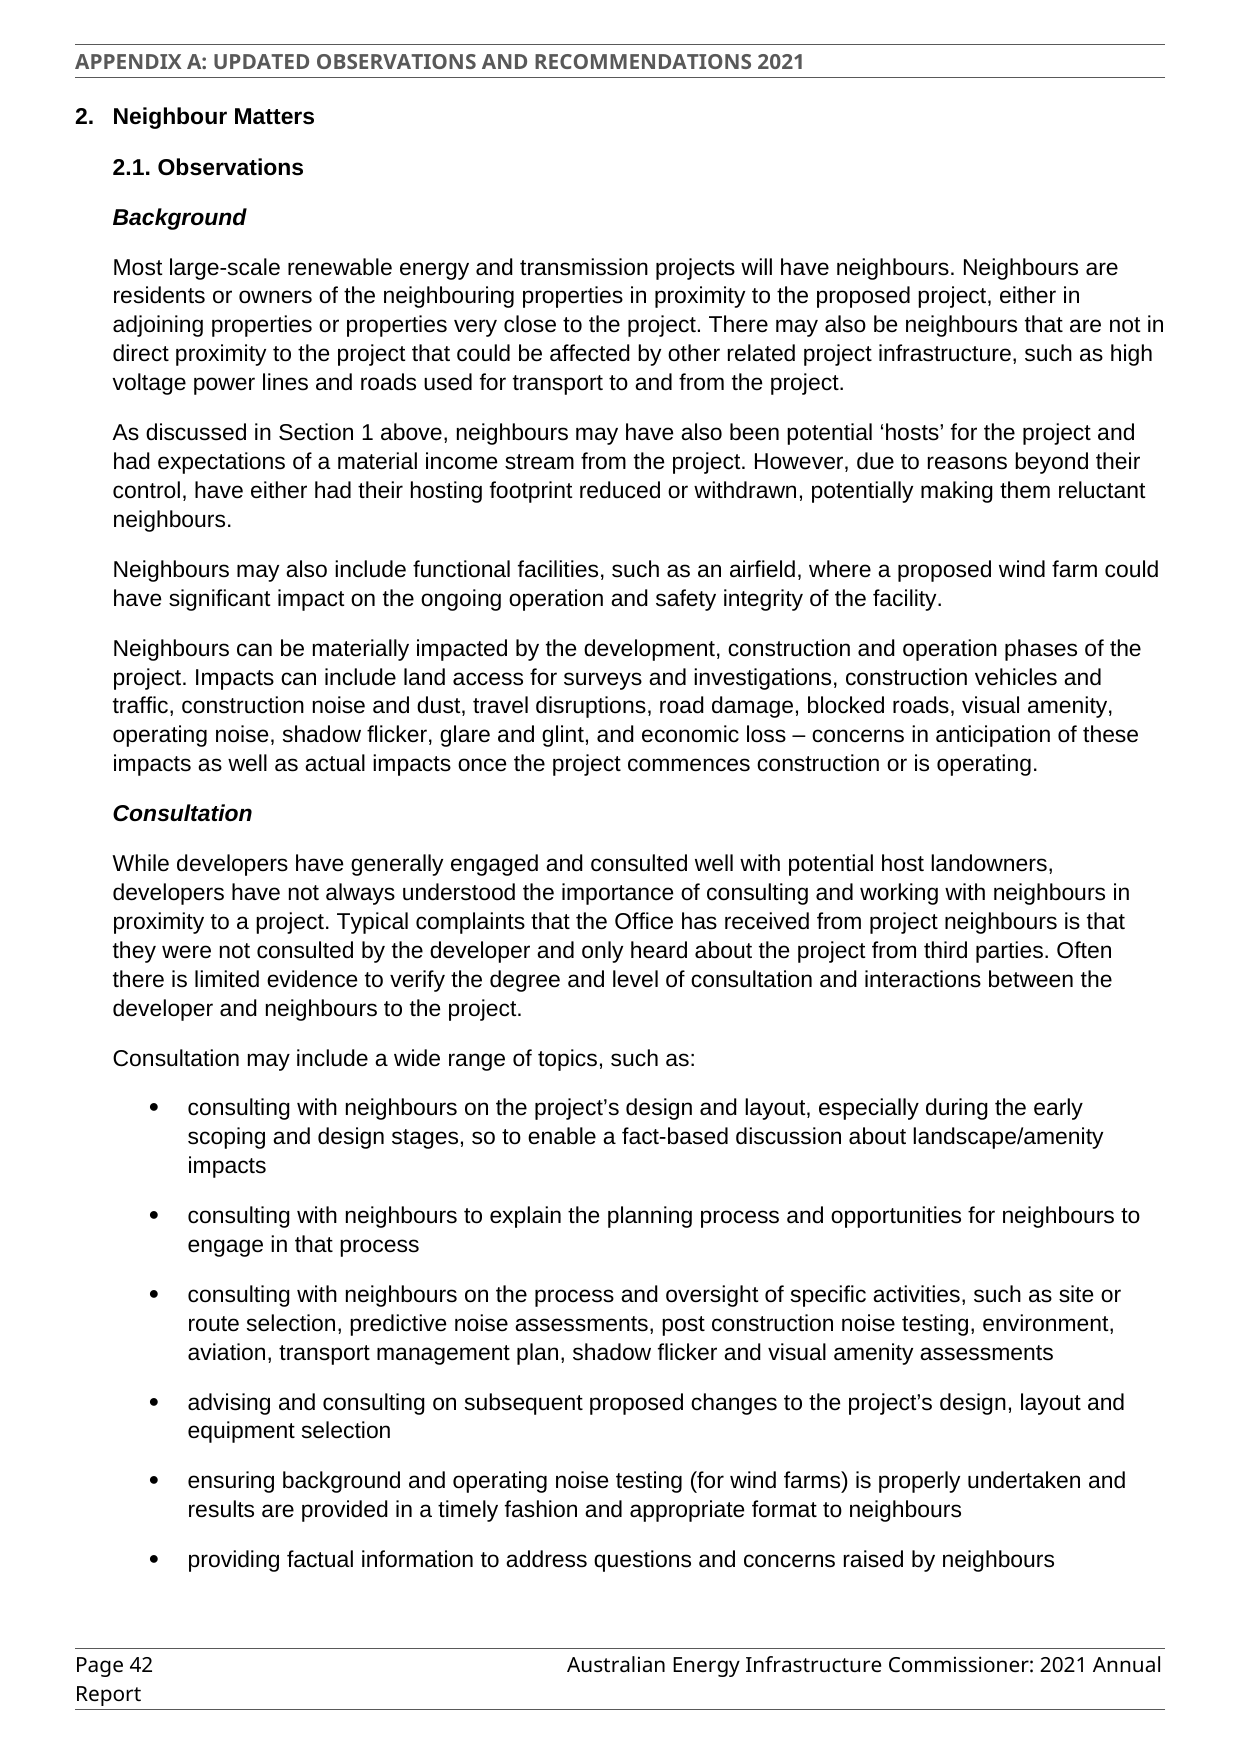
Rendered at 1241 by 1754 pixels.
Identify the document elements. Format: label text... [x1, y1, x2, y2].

list While developers have generally engaged and consulted well with potential host landowners, developers have not always understood the importance of consulting and working with neighbours in proximity to a project. Typical complaints that the Office has received from project neighbours is that they were not consulted by the developer and only heard about the project from third parties. Often there is limited evidence to verify the degree and level of consultation and interactions between the developer and neighbours to the project. [112, 850, 1165, 1021]
list As discussed in Section 1 above, neighbours may have also been potential ‘hosts’ for the project and had expectations of a material income stream from the project. However, due to reasons beyond their control, have either had their hosting footprint reduced or withdrawn, potentially making them reluctant neighbours. [112, 419, 1165, 532]
list Neighbours may also include functional facilities, such as an airfield, where a proposed wind farm could have significant impact on the ongoing operation and safety integrity of the facility. [112, 556, 1165, 611]
list consulting with neighbours on the project’s design and layout, especially during the early scoping and design stages, so to enable a fact-based discussion about landscape/amenity impacts [150, 1094, 1165, 1179]
list Observations [112, 154, 1165, 180]
list Consultation [112, 800, 1165, 827]
list consulting with neighbours on the process and oversight of specific activities, such as site or route selection, predictive noise assessments, post construction noise testing, environment, aviation, transport management plan, shadow flicker and visual amenity assessments [150, 1281, 1165, 1365]
list Background [112, 204, 1165, 230]
list Consultation may include a wide range of topics, such as: [112, 1044, 1165, 1071]
subtitle Neighbour Matters [75, 103, 1165, 129]
list Most large-scale renewable energy and transmission projects will have neighbours. Neighbours are residents or owners of the neighbouring properties in proximity to the proposed project, either in adjoining properties or properties very close to the project. There may also be neighbours that are not in direct proximity to the project that could be affected by other related project infrastructure, such as high voltage power lines and roads used for transport to and from the project. [112, 253, 1165, 396]
list Neighbours can be materially impacted by the development, construction and operation phases of the project. Impacts can include land access for surveys and investigations, construction vehicles and traffic, construction noise and dust, travel disruptions, road damage, blocked roads, visual amenity, operating noise, shadow flicker, glare and glint, and economic loss – concerns in anticipation of these impacts as well as actual impacts once the project commences construction or is operating. [112, 634, 1165, 777]
list consulting with neighbours to explain the planning process and opportunities for neighbours to engage in that process [150, 1202, 1165, 1257]
list advising and consulting on subsequent proposed changes to the project’s design, layout and equipment selection [150, 1388, 1165, 1444]
list providing factual information to address questions and concerns raised by neighbours [150, 1546, 1165, 1572]
list ensuring background and operating noise testing (for wind farms) is properly undertaken and results are provided in a timely fashion and appropriate format to neighbours [150, 1467, 1165, 1523]
